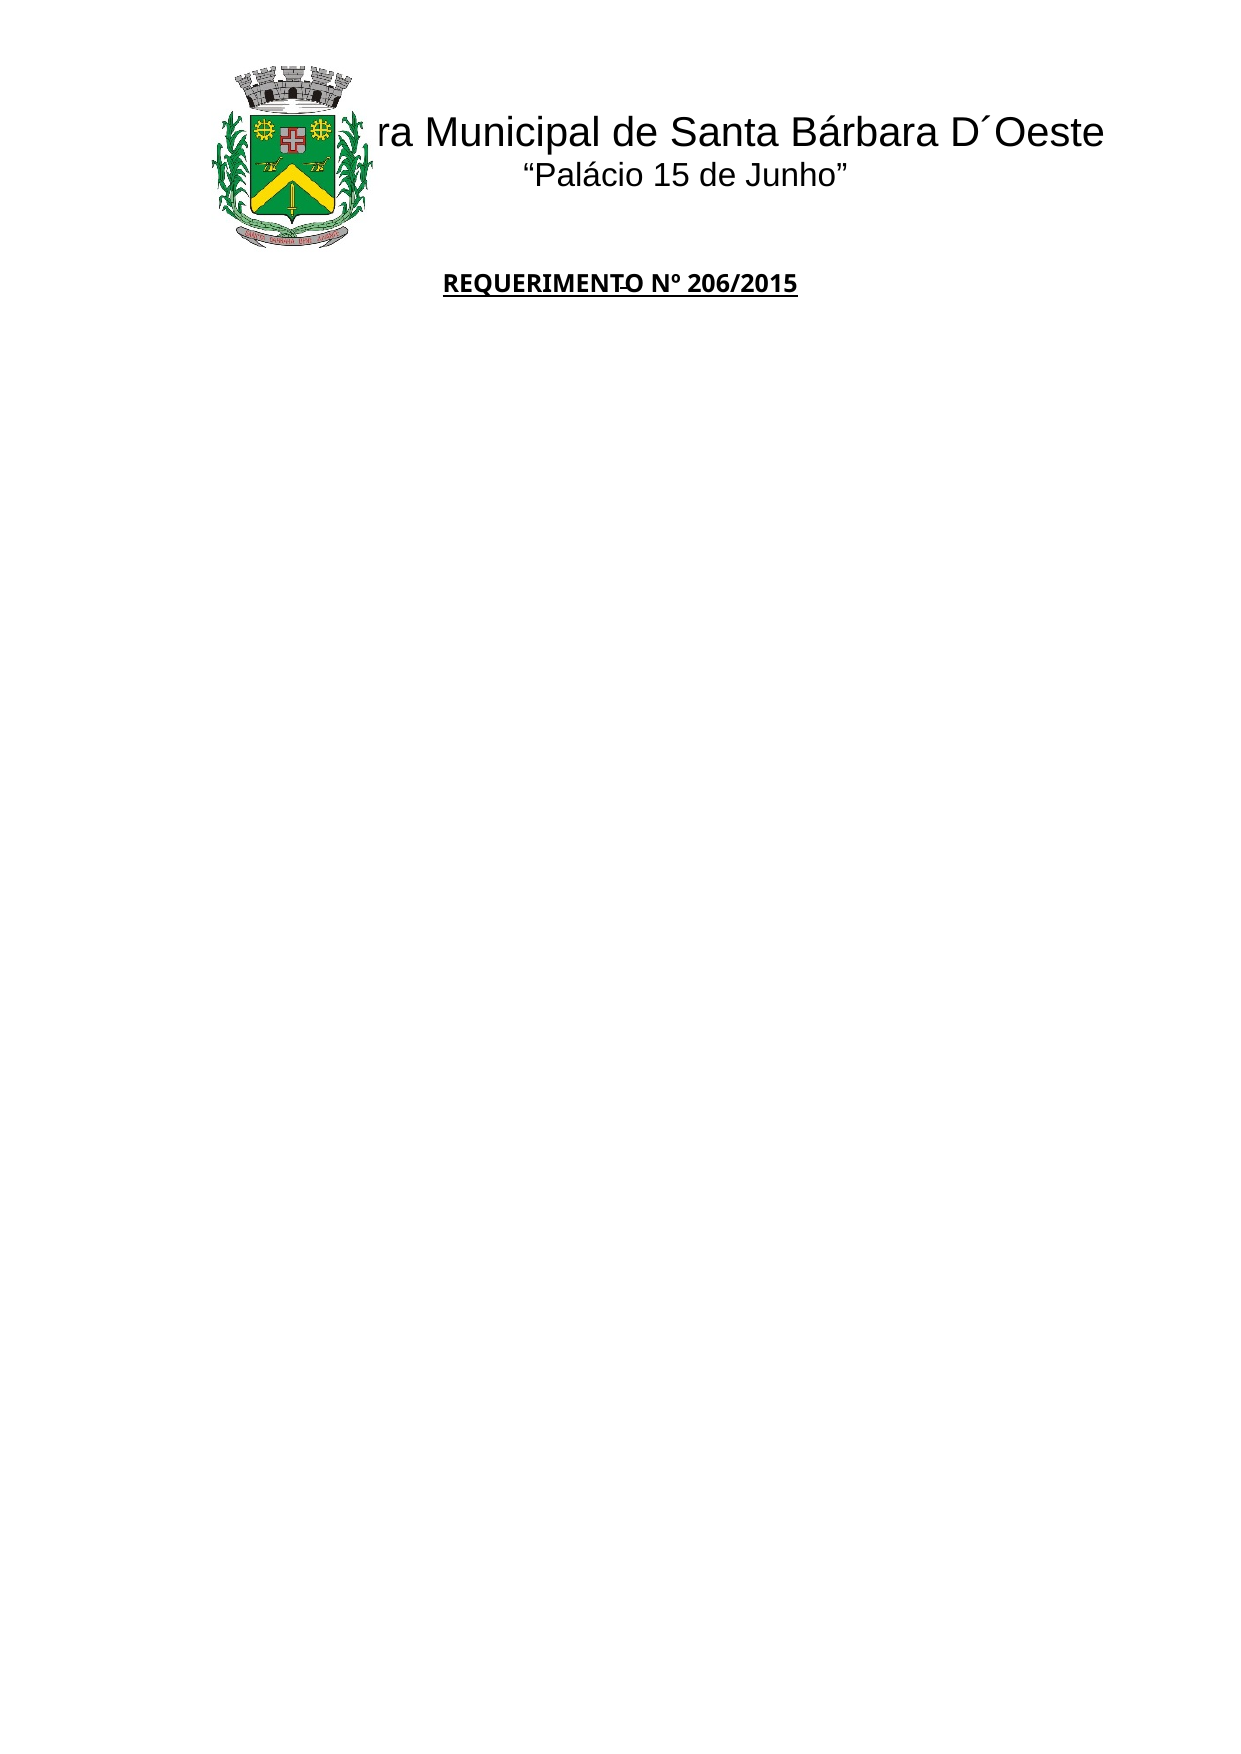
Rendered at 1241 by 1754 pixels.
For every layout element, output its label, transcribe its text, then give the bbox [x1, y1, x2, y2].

picture [211, 66, 380, 255]
title REQUERIMENTO Nº 206/2015 [177, 266, 1063, 300]
